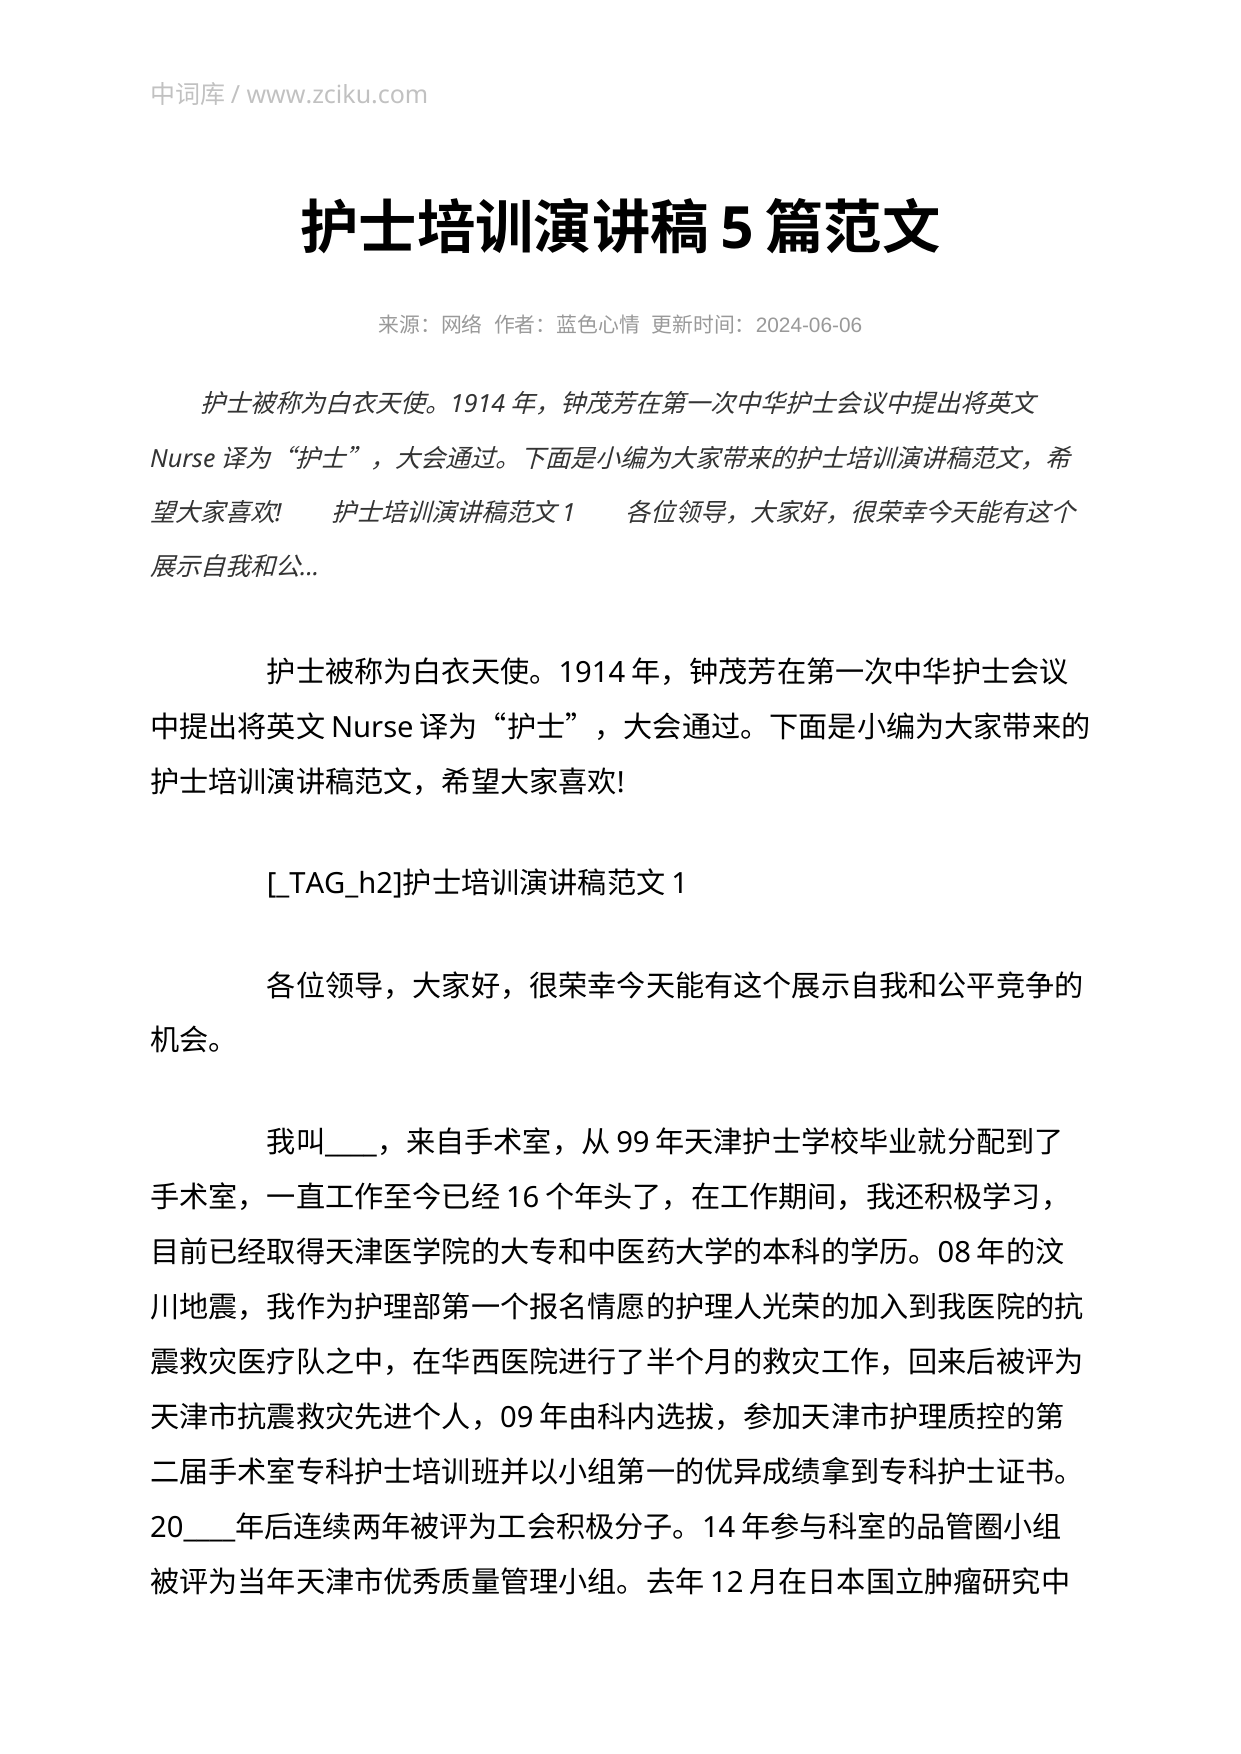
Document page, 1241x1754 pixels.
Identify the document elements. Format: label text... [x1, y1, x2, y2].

text 护士被称为白衣天使。1914年，钟茂芳在第一次中华护士会议中提出将英文Nurse译为“护士”，大会通过。下面是小编为大家带来的护士培训演讲稿范文，希望大家喜欢! 护士培训演讲稿范文1 各位领导，大家好，很荣幸今天能有这个展示自我和公... [150, 384, 1090, 583]
text 来源：网络 作者：蓝色心情 更新时间：2024-06-06 [150, 313, 1090, 337]
subtitle 护士培训演讲稿5篇范文 [150, 181, 1090, 266]
text 护士被称为白衣天使。1914年，钟茂芳在第一次中华护士会议中提出将英文Nurse译为“护士”，大会通过。下面是小编为大家带来的护士培训演讲稿范文，希望大家喜欢! [150, 648, 1090, 801]
text 各位领导，大家好，很荣幸今天能有这个展示自我和公平竞争的机会。 [150, 962, 1090, 1059]
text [150, 1119, 1090, 1601]
text [_TAG_h2]护士培训演讲稿范文1 [150, 860, 1090, 902]
